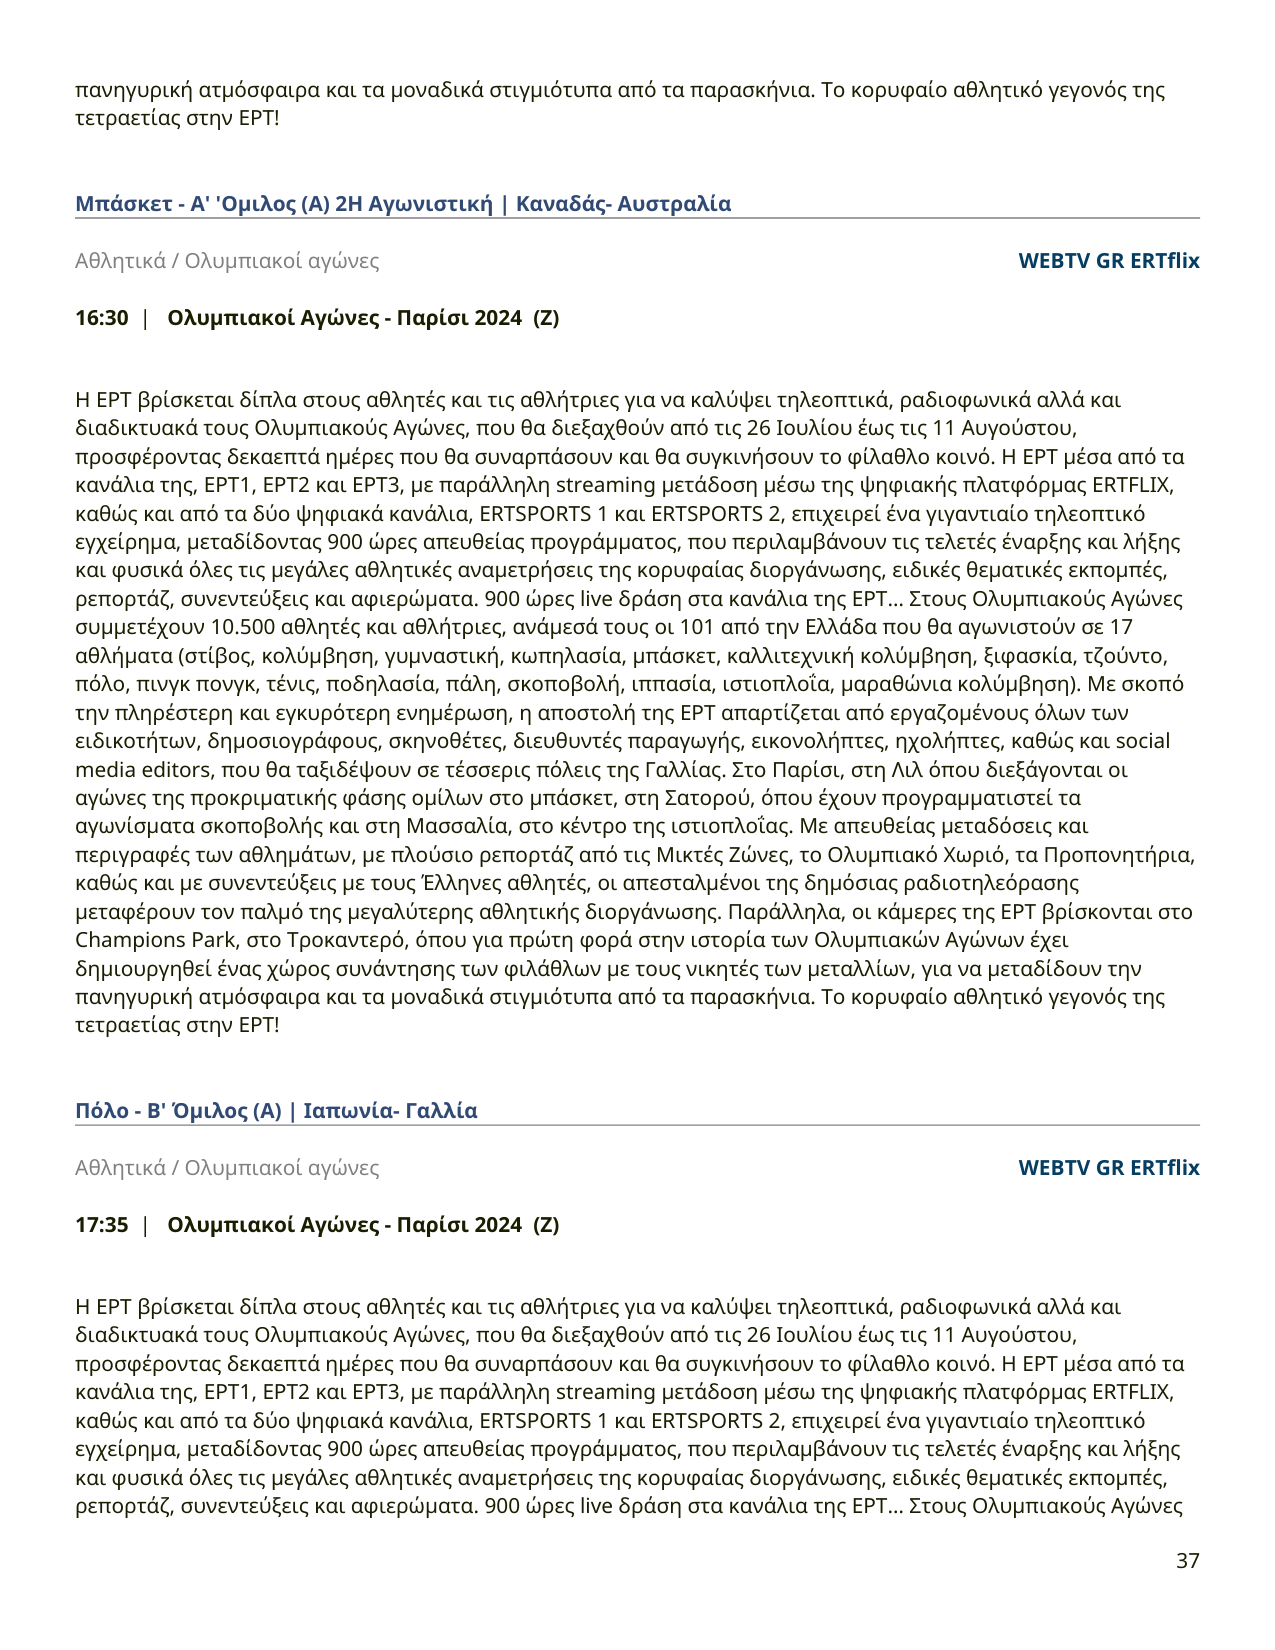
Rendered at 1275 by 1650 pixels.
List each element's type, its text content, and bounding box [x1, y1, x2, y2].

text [75, 75, 1200, 132]
text 16:30 | Ολυμπιακοί Αγώνες - Παρίσι 2024 (Z) [75, 274, 1200, 360]
table_header WEBTV GR ERTflix [638, 1153, 1200, 1182]
table_header Αθλητικά / Ολυμπιακοί αγώνες [75, 246, 637, 274]
text Μπάσκετ - Α' 'Ομιλος (Α) 2Η Αγωνιστική | Καναδάς- Αυστραλία [75, 132, 1200, 217]
table_header WEBTV GR ERTflix [638, 246, 1200, 274]
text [75, 385, 1200, 1039]
text Πόλο - Β' Όμιλος (Α) | Ιαπωνία- Γαλλία [75, 1039, 1200, 1124]
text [75, 1292, 1200, 1520]
text 17:35 | Ολυμπιακοί Αγώνες - Παρίσι 2024 (Z) [75, 1182, 1200, 1267]
table_header Αθλητικά / Ολυμπιακοί αγώνες [75, 1153, 637, 1182]
